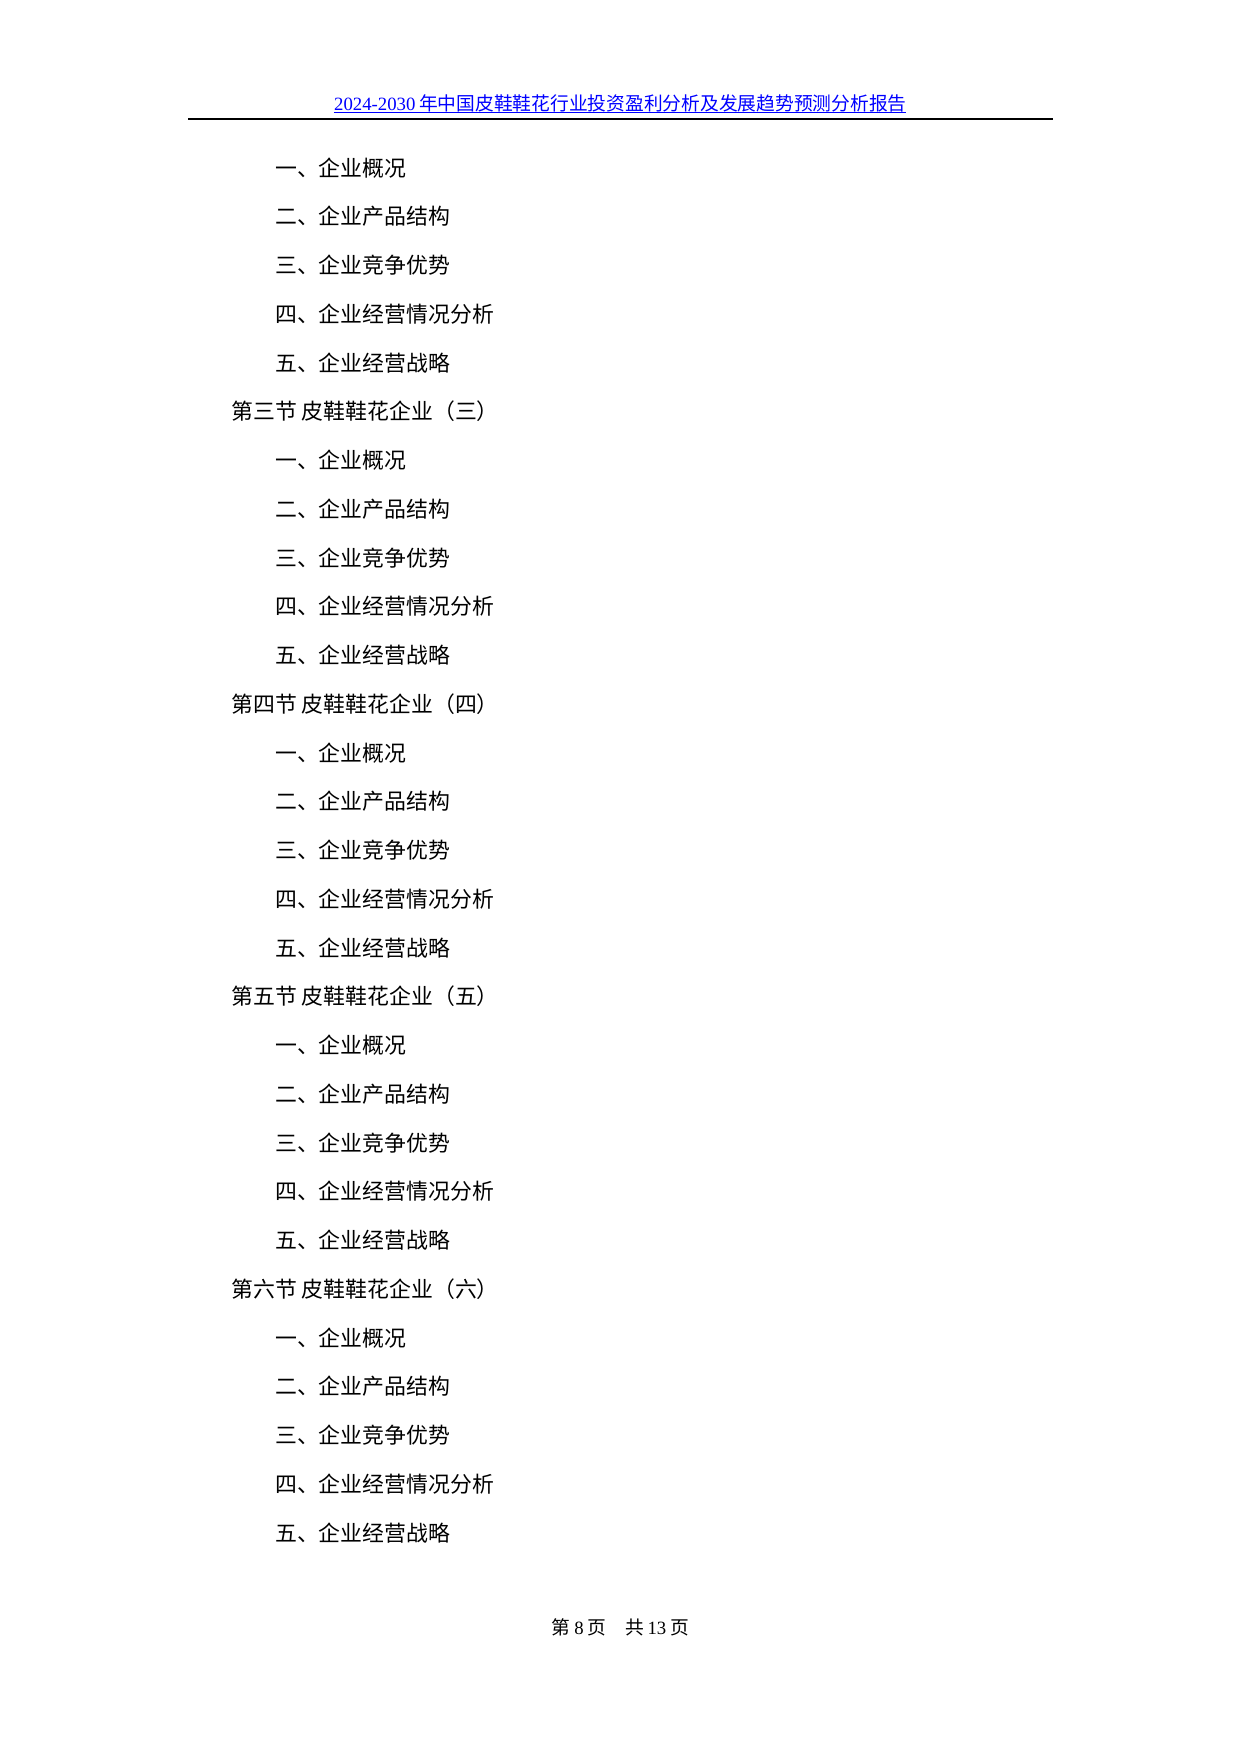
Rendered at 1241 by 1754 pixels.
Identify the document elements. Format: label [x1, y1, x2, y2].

text [187, 150, 1053, 1548]
